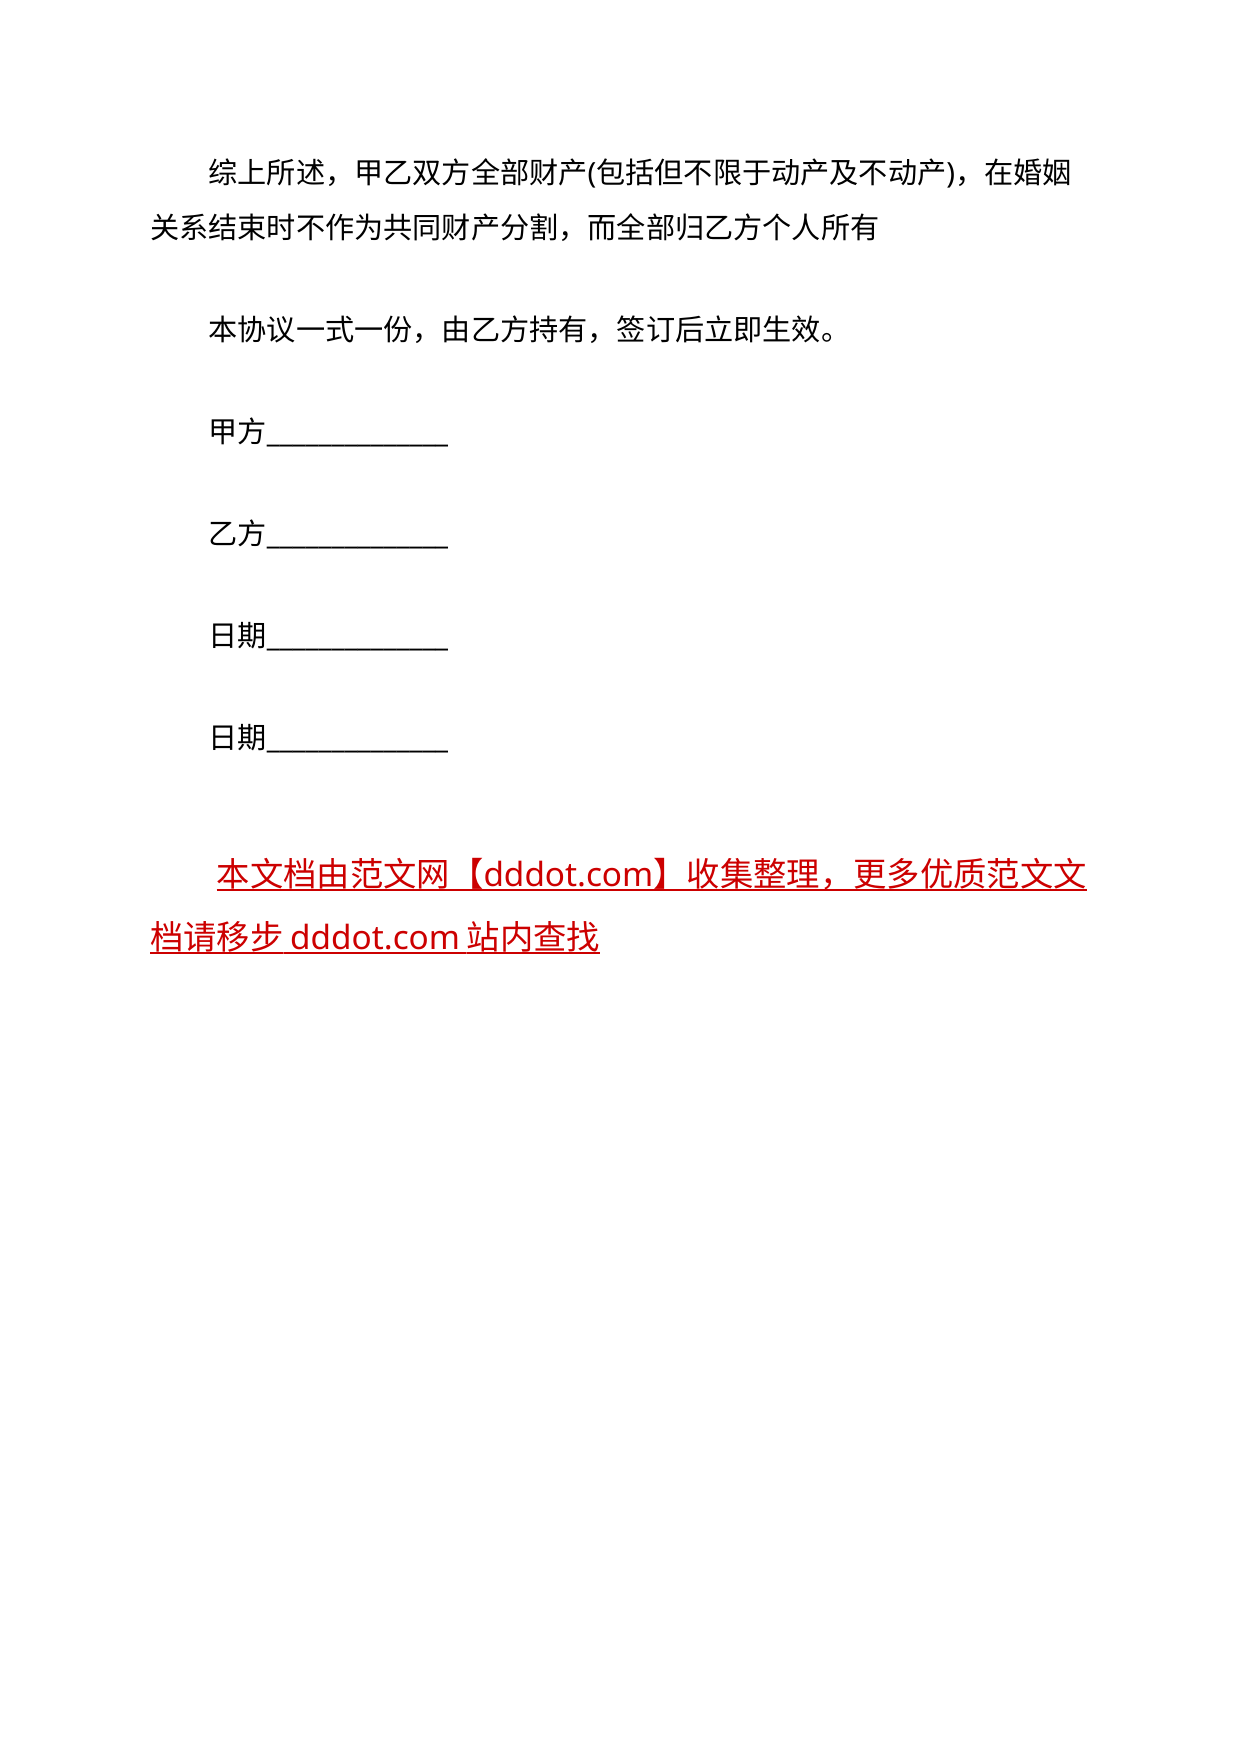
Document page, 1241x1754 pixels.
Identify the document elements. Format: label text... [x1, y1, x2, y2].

text 本文档由范文网【dddot.com】收集整理，更多优质范文文档请移步dddot.com站内查找 [150, 848, 1090, 959]
text 日期______________ [150, 612, 1090, 655]
text 本协议一式一份，由乙方持有，签订后立即生效。 [150, 307, 1090, 349]
text 综上所述，甲乙双方全部财产(包括但不限于动产及不动产)，在婚姻关系结束时不作为共同财产分割，而全部归乙方个人所有 [150, 150, 1090, 247]
text 乙方______________ [150, 511, 1090, 553]
text 甲方______________ [150, 408, 1090, 451]
text 日期______________ [150, 714, 1090, 757]
